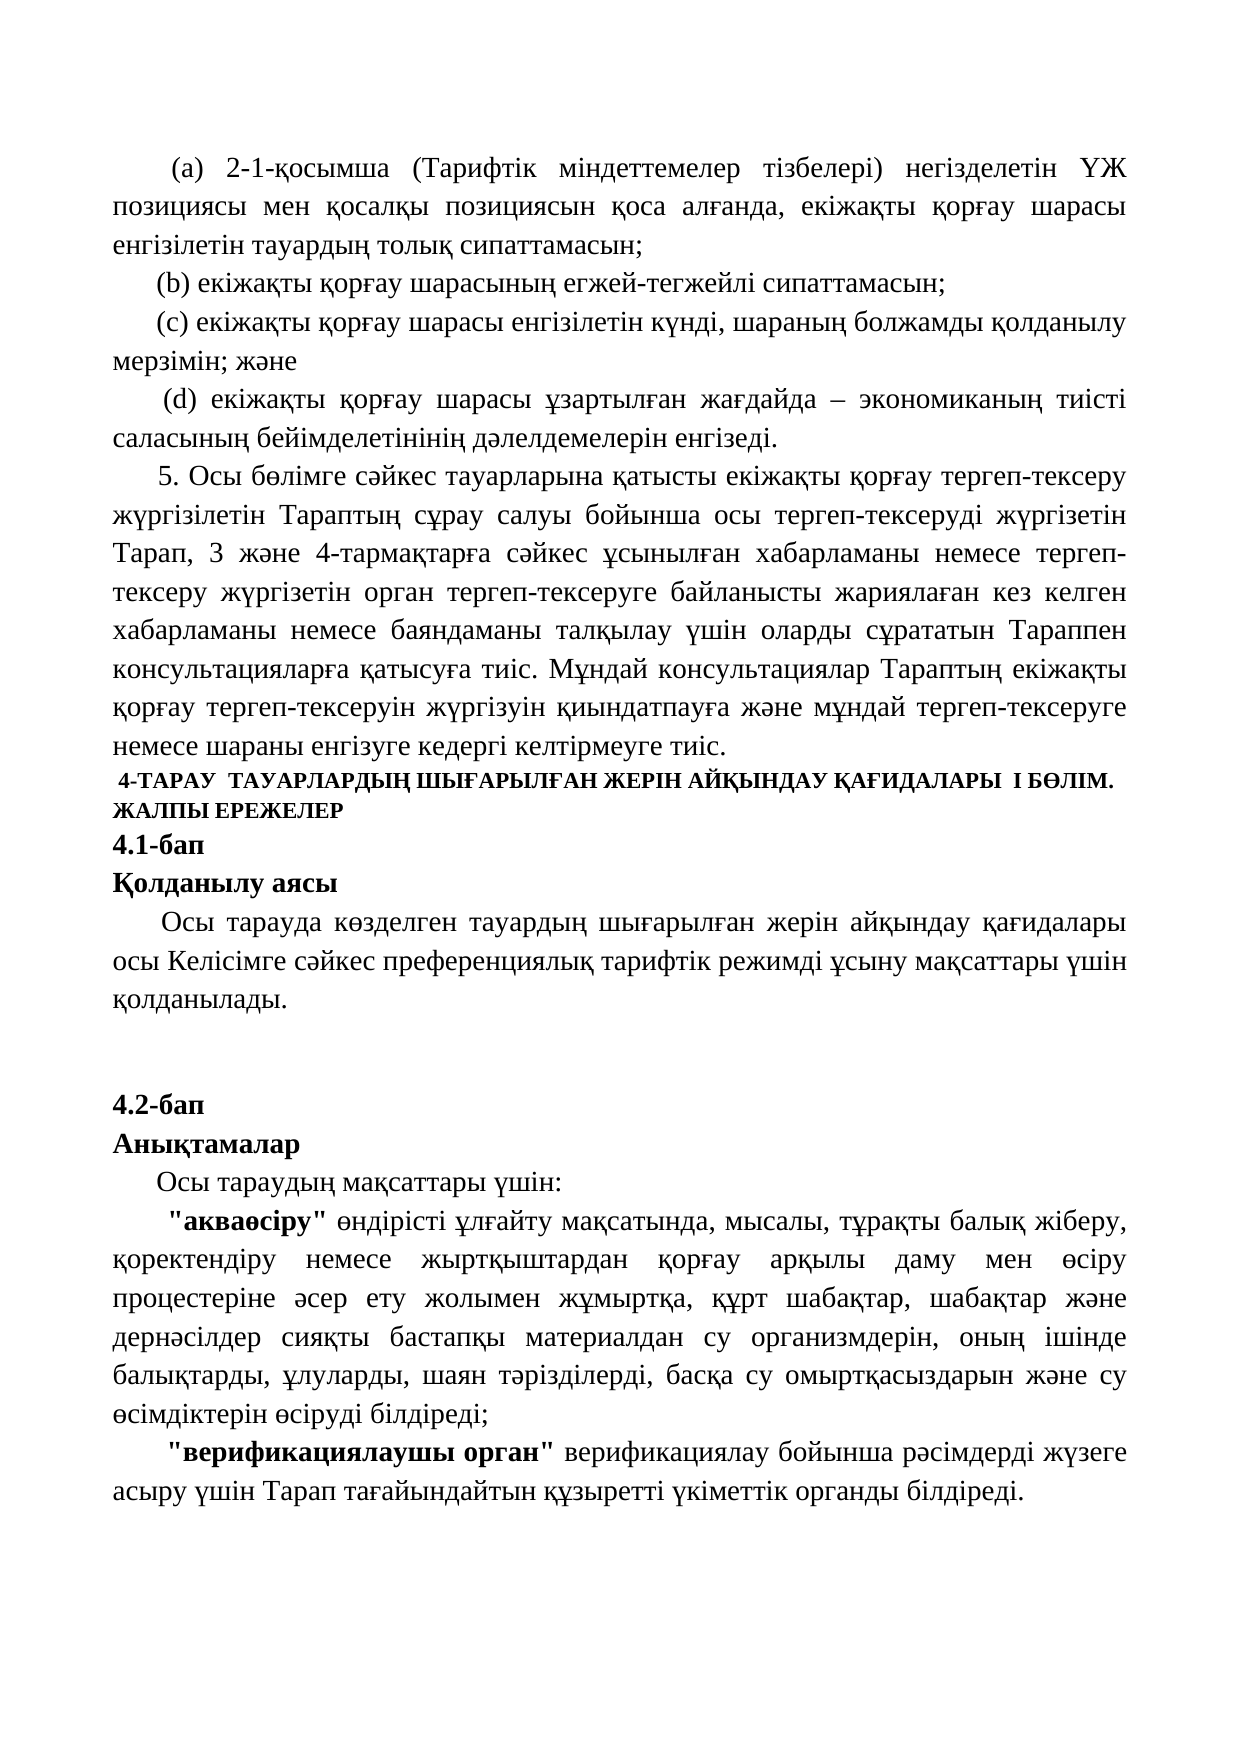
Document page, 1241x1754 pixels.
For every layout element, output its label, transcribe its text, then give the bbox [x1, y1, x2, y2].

text Қолданылу аясы [112, 866, 1128, 899]
text Осы тарауда көзделген тауардың шығарылған жерін айқындау қағидалары осы Келісімге сәйкес преференциялық тарифтік режимді ұсыну мақсаттары үшін қолданылады. [112, 904, 1128, 1015]
text (c) екіжақты қорғау шарасы енгізілетін күнді, шараның болжамды қолданылу мерзімін; және [112, 304, 1128, 376]
text (b) екіжақты қорғау шарасының егжей-тегжейлі сипаттамасын; [112, 266, 1128, 299]
text Анықтамалар [112, 1126, 1128, 1159]
text 4.1-бап [112, 827, 1128, 861]
text 4-ТАРАУ ТАУАРЛАРДЫҢ ШЫҒАРЫЛҒАН ЖЕРІН АЙҚЫНДАУ ҚАҒИДАЛАРЫ I БӨЛІМ. ЖАЛПЫ ЕРЕЖЕЛЕР [112, 767, 1128, 823]
text (d) екіжақты қорғау шарасы ұзартылған жағдайда – экономиканың тиісті саласының бейімделетінінің дәлелдемелерін енгізеді. [112, 381, 1128, 453]
text Осы тараудың мақсаттары үшін: [112, 1164, 1128, 1198]
text 5. Осы бөлімге сәйкес тауарларына қатысты екіжақты қорғау тергеп-тексеру жүргізілетін Тараптың сұрау салуы бойынша осы тергеп-тексеруді жүргізетін Тарап, 3 және 4-тармақтарға сәйкес ұсынылған хабарламаны немесе тергеп-тексеру жүргізетін орган тергеп-тексеруге байланысты жариялаған кез келген хабарламаны немесе баяндаманы талқылау үшін оларды сұрататын Тараппен консультацияларға қатысуға тиіс. Мұндай консультациялар Тараптың екіжақты қорғау тергеп-тексеруін жүргізуін қиындатпауға және мұндай тергеп-тексеруге немесе шараны енгізуге кедергі келтірмеуге тиіс. [112, 458, 1128, 762]
text 4.2-бап [112, 1087, 1128, 1121]
text "верификациялаушы орган" верификациялау бойынша рәсімдерді жүзеге асыру үшін Тарап тағайындайтын құзыретті үкіметтік органды білдіреді. [112, 1434, 1128, 1506]
text "акваөсіру" өндірісті ұлғайту мақсатында, мысалы, тұрақты балық жіберу, қоректендіру немесе жыртқыштардан қорғау арқылы даму мен өсіру процестеріне әсер ету жолымен жұмыртқа, құрт шабақтар, шабақтар және дернәсілдер сияқты бастапқы материалдан су организмдерін, оның ішінде балықтарды, ұлуларды, шаян тәрізділерді, басқа су омыртқасыздарын және су өсімдіктерін өсіруді білдіреді; [112, 1203, 1128, 1429]
text (a) 2-1-қосымша (Тарифтік міндеттемелер тізбелері) негізделетін ҮЖ позициясы мен қосалқы позициясын қоса алғанда, екіжақты қорғау шарасы енгізілетін тауардың толық сипаттамасын; [112, 150, 1128, 261]
